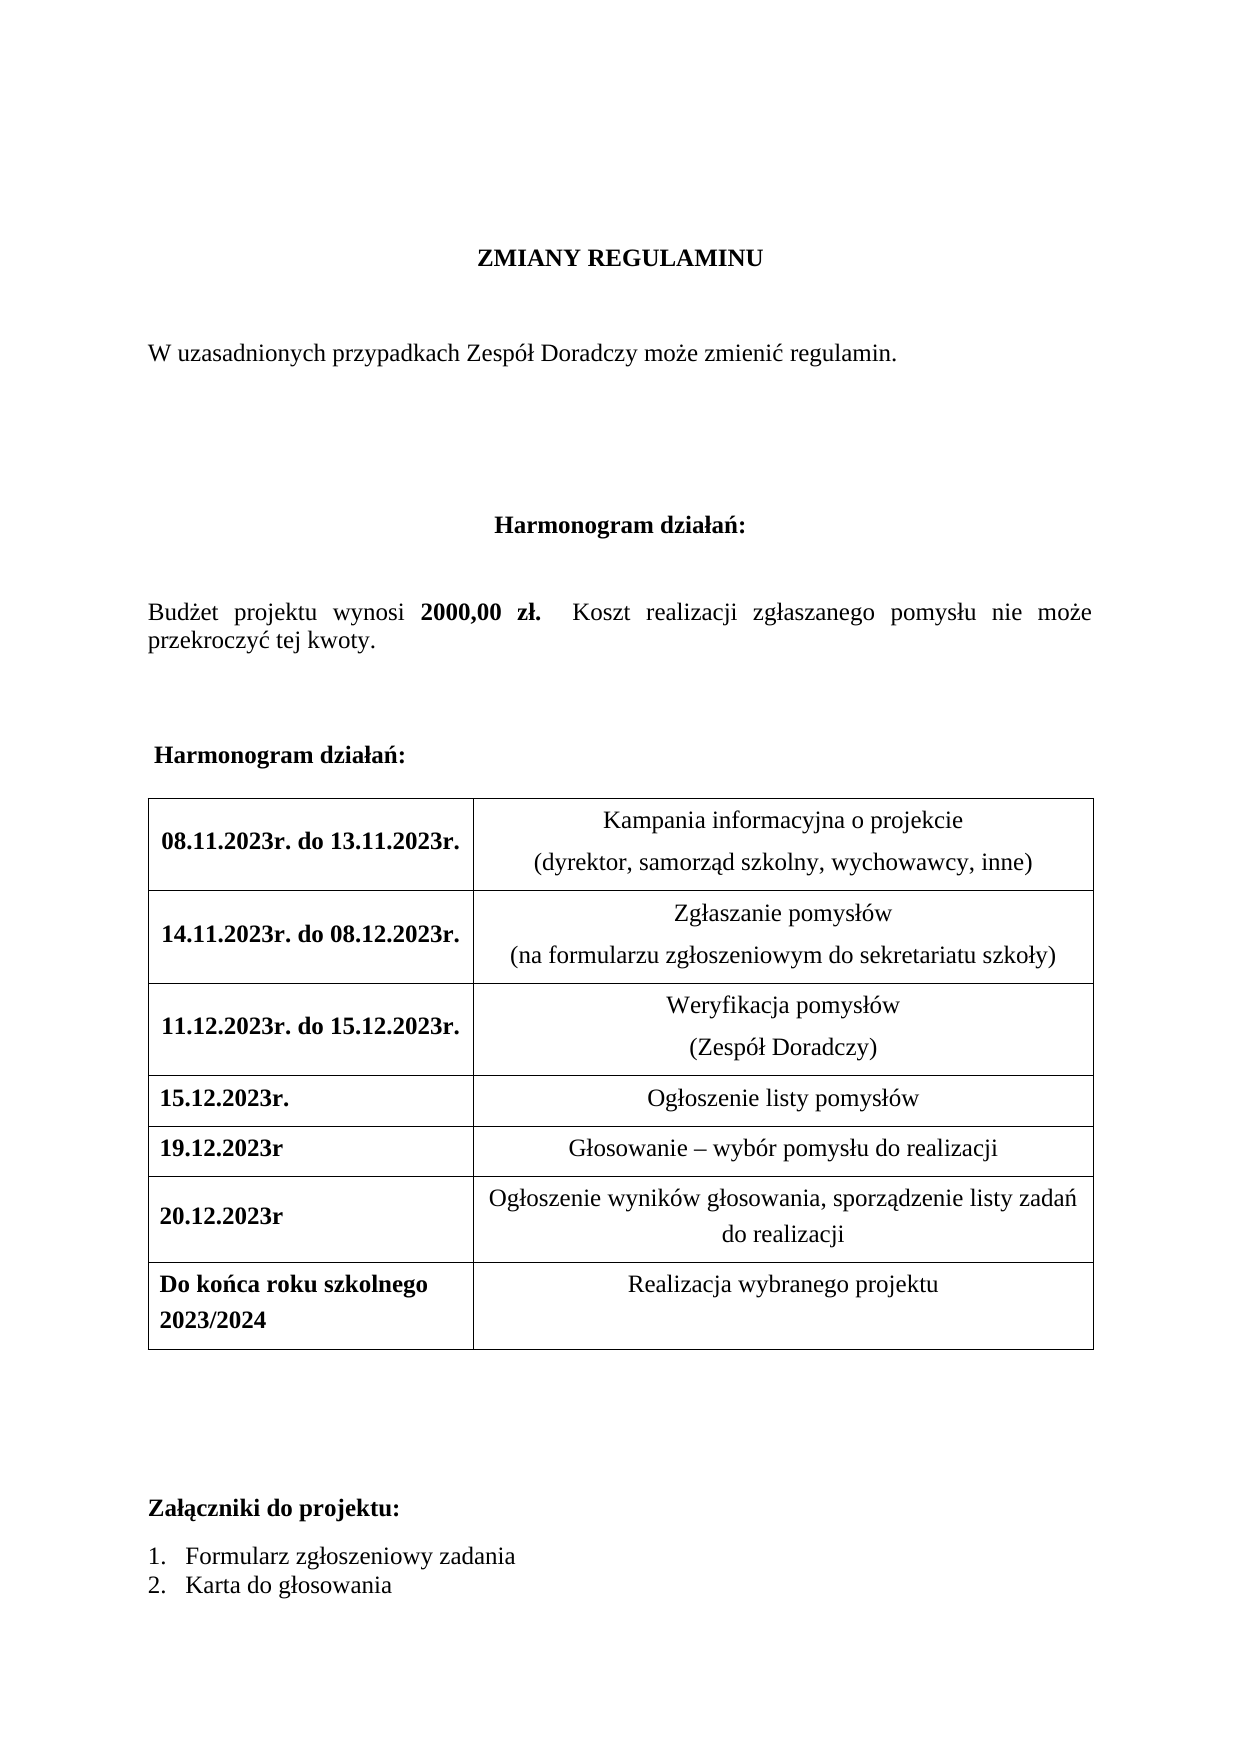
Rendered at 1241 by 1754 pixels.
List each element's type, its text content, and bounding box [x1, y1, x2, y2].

table_cell Do końca roku szkolnego 2023/2024 [149, 1263, 473, 1348]
table_cell 14.11.2023r. do 08.12.2023r. [149, 891, 473, 983]
table_cell Głosowanie – wybór pomysłu do realizacji [474, 1127, 1093, 1176]
text W uzasadnionych przypadkach Zespół Doradczy może zmienić regulamin. [148, 338, 1093, 367]
table_cell Zgłaszanie pomysłów (na formularzu zgłoszeniowym do sekretariatu szkoły) [474, 891, 1093, 983]
subtitle Harmonogram działań: [148, 740, 1093, 769]
text Budżet projektu wynosi 2000,00 zł. Koszt realizacji zgłaszanego pomysłu nie może przekroczyć tej kwoty. [148, 597, 1093, 654]
list Formularz zgłoszeniowy zadania [148, 1541, 1093, 1570]
list Karta do głosowania [148, 1570, 1093, 1598]
table_cell Ogłoszenie listy pomysłów [474, 1076, 1093, 1126]
table_cell Weryfikacja pomysłów (Zespół Doradczy) [474, 984, 1093, 1075]
table_cell Realizacja wybranego projektu [474, 1263, 1093, 1348]
table_cell 15.12.2023r. [149, 1076, 473, 1126]
table_cell Ogłoszenie wyników głosowania, sporządzenie listy zadań do realizacji [474, 1177, 1093, 1262]
table_cell 11.12.2023r. do 15.12.2023r. [149, 984, 473, 1075]
table_cell 20.12.2023r [149, 1177, 473, 1262]
table_cell 19.12.2023r [149, 1127, 473, 1176]
text Załączniki do projektu: [148, 1493, 1093, 1522]
table_header 08.11.2023r. do 13.11.2023r. [149, 799, 473, 890]
subtitle Harmonogram działań: [148, 510, 1093, 539]
table_header Kampania informacyjna o projekcie (dyrektor, samorząd szkolny, wychowawcy, inne) [474, 799, 1093, 890]
text ZMIANY REGULAMINU [148, 243, 1093, 272]
